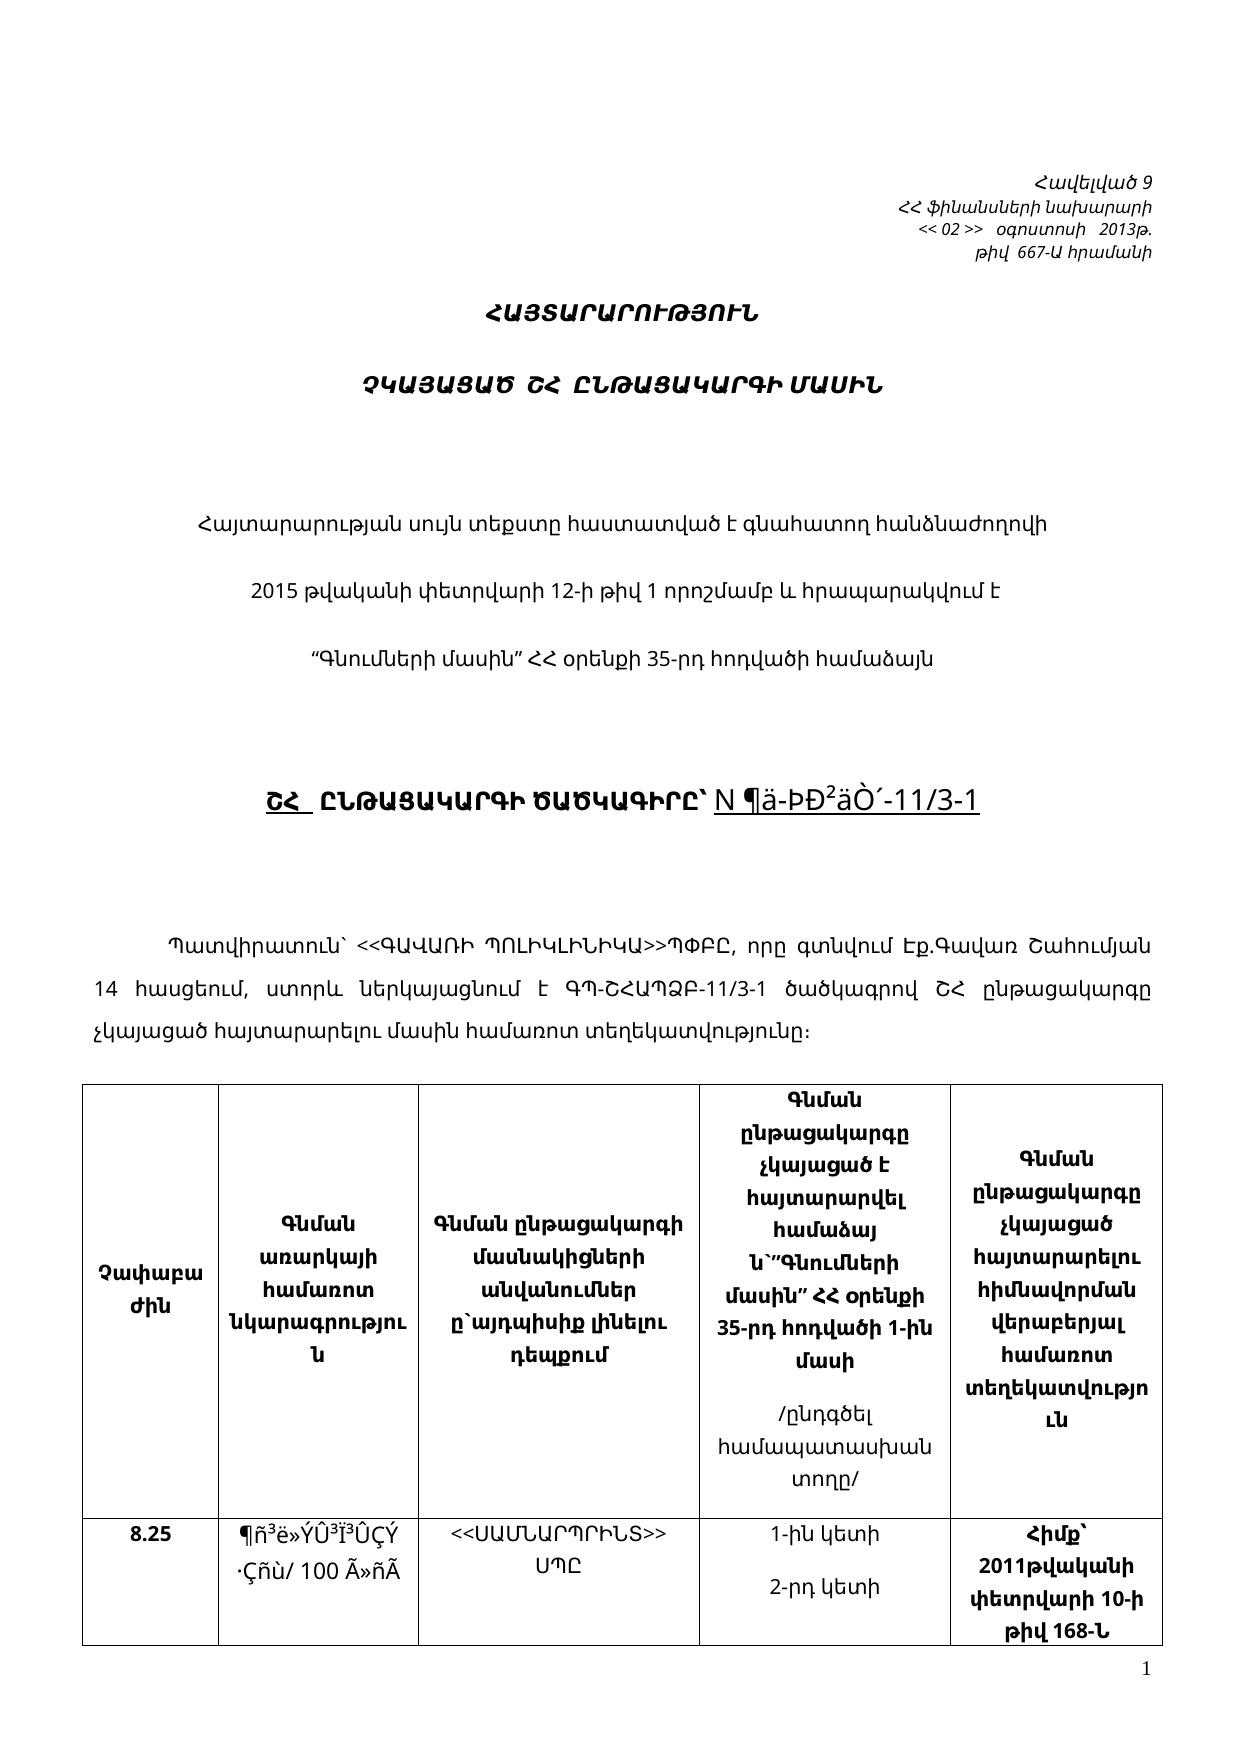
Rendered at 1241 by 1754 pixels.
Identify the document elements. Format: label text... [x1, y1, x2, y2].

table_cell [700, 1519, 950, 1645]
table_header Չափաբաժին [83, 1085, 218, 1518]
text ՉԿԱՅԱՑԱԾ ՇՀ ԸՆԹԱՑԱԿԱՐԳԻ ՄԱՍԻՆ [94, 369, 1152, 401]
table_header Գնման առարկայի համառոտ նկարագրություն [219, 1085, 418, 1518]
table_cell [419, 1519, 699, 1645]
text Հավելված 9 [94, 170, 1152, 195]
table_header Գնման ընթացակարգը չկայացած հայտարարելու հիմնավորման վերաբերյալ համառոտ տեղեկատվություն [951, 1085, 1162, 1518]
table_cell 8.25 [83, 1519, 218, 1645]
text Պատվիրատուն` <<ԳԱՎԱՌԻ ՊՈԼԻԿԼԻՆԻԿԱ>>ՊՓԲԸ, որը գտնվում Էք.Գավառ Շահումյան 14 հասցեում, ստորև ներկայացնում է ԳՊ-ՇՀԱՊՁԲ-11/3-1 ծածկագրով ՇՀ ընթացակարգը չկայացած հայտարարելու մասին համառոտ տեղեկատվությունը։ [94, 931, 1152, 1045]
text ՀՀ ֆինանսների նախարարի [94, 195, 1152, 218]
text ՀԱՅՏԱՐԱՐՈՒԹՅՈՒՆ [94, 297, 1152, 329]
text << 02 >> օգոստոսի 2013թ. [94, 218, 1152, 241]
subtitle “Գնումների մասին” ՀՀ օրենքի 35-րդ հոդվածի համաձայն [94, 644, 1152, 672]
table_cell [951, 1519, 1162, 1645]
subtitle ՇՀ ԸՆԹԱՑԱԿԱՐԳԻ ԾԱԾԿԱԳԻՐԸ՝ N ¶ä-ÞÐ²äÒ´-11/3-1 [94, 779, 1152, 819]
text թիվ 667-Ա հրամանի [94, 241, 1152, 263]
subtitle 2015 թվականի փետրվարի 12-ի թիվ 1 որոշմամբ և հրապարակվում է [94, 576, 1152, 605]
table_header Գնման ընթացակարգի մասնակիցների անվանումները`այդպիսիք լինելու դեպքում [419, 1085, 699, 1518]
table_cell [219, 1519, 418, 1645]
table_header Գնման ընթացակարգը չկայացած է հայտարարվել համաձայն`”Գնումների մասին” ՀՀ օրենքի 35-րդ հոդվածի 1-ին մասի /ընդգծել համապատասխան տողը/ [700, 1085, 950, 1518]
subtitle Հայտարարության սույն տեքստը հաստատված է գնահատող հանձնաժողովի [94, 509, 1152, 537]
